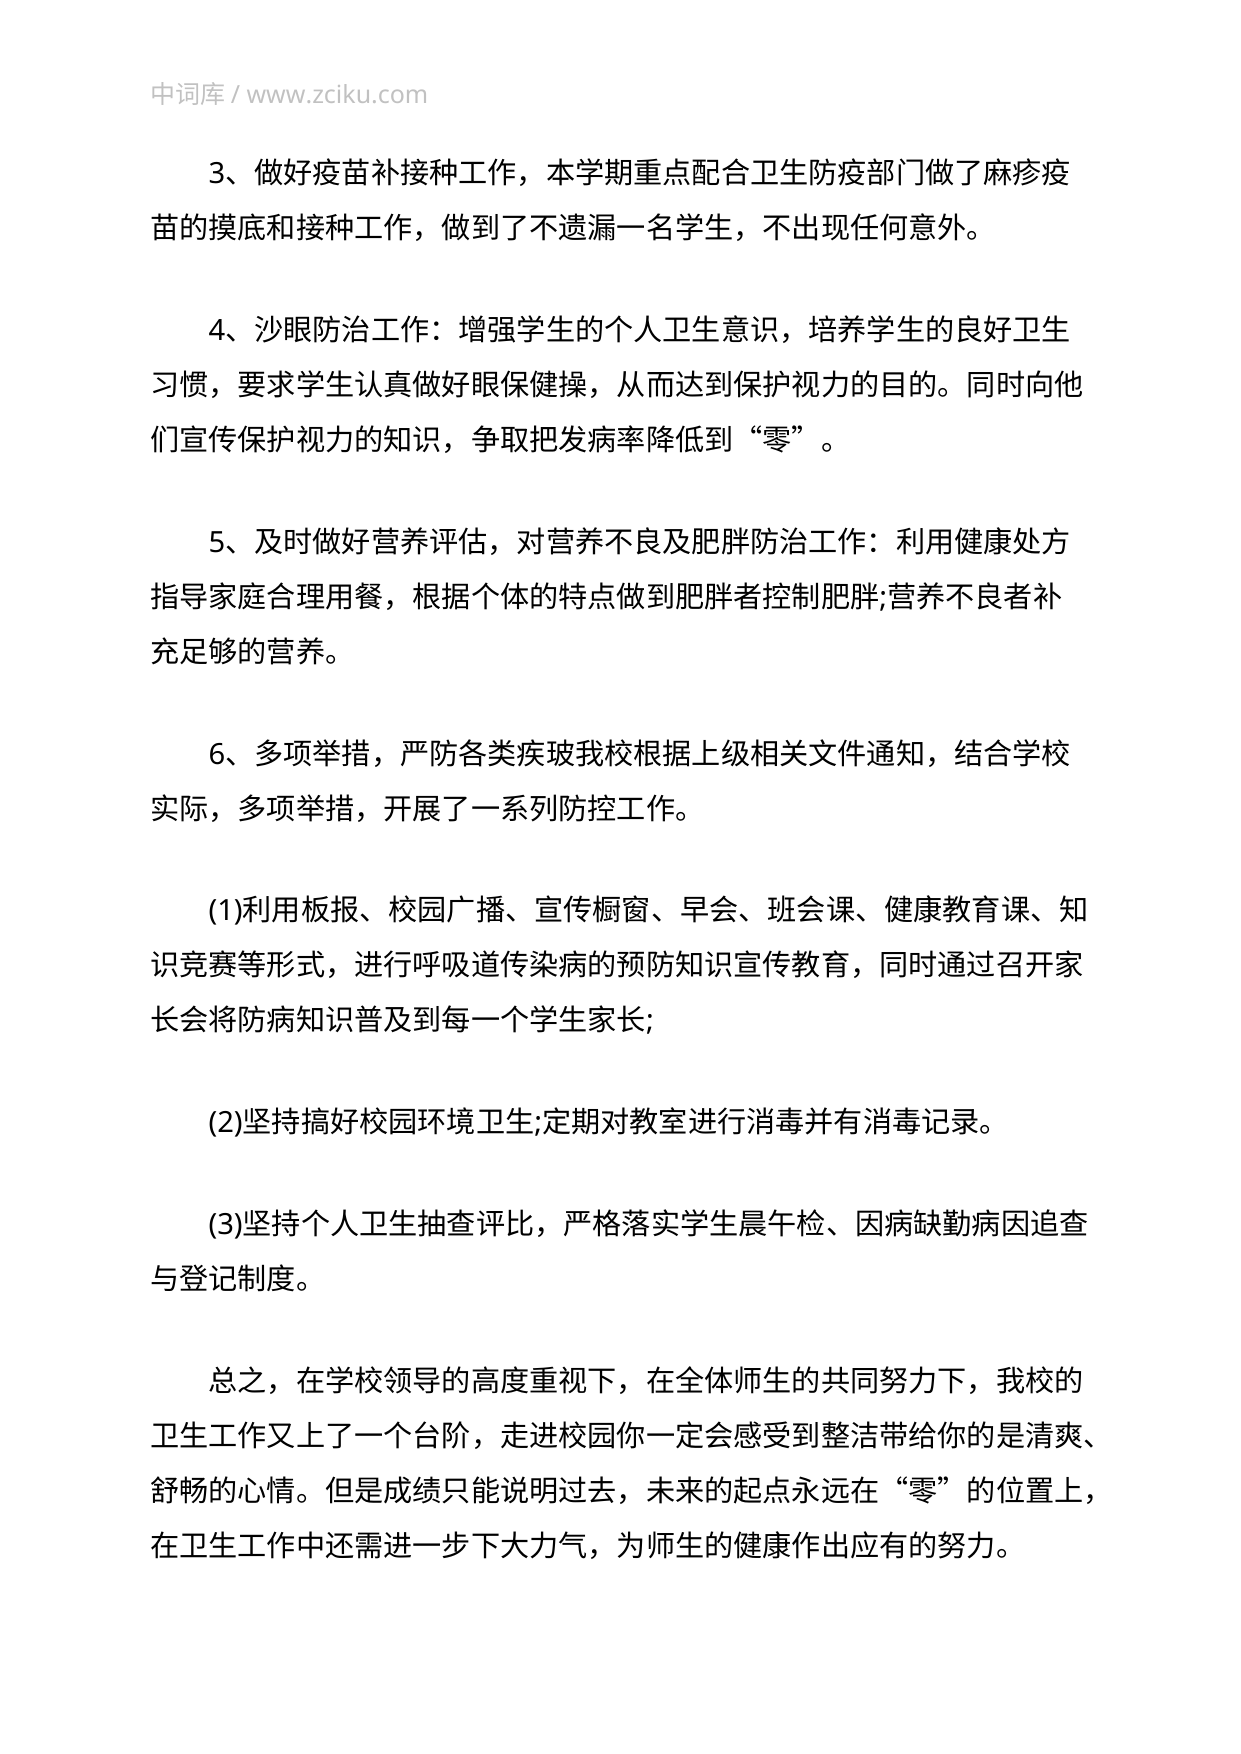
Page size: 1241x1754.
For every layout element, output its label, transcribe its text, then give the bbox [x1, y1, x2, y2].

text 3、做好疫苗补接种工作，本学期重点配合卫生防疫部门做了麻疹疫苗的摸底和接种工作，做到了不遗漏一名学生，不出现任何意外。 [150, 150, 1090, 247]
text (2)坚持搞好校园环境卫生;定期对教室进行消毒并有消毒记录。 [150, 1099, 1090, 1141]
text (1)利用板报、校园广播、宣传橱窗、早会、班会课、健康教育课、知识竞赛等形式，进行呼吸道传染病的预防知识宣传教育，同时通过召开家长会将防病知识普及到每一个学生家长; [150, 887, 1090, 1039]
text 4、沙眼防治工作：增强学生的个人卫生意识，培养学生的良好卫生习惯，要求学生认真做好眼保健操，从而达到保护视力的目的。同时向他们宣传保护视力的知识，争取把发病率降低到“零”。 [150, 307, 1090, 459]
text (3)坚持个人卫生抽查评比，严格落实学生晨午检、因病缺勤病因追查与登记制度。 [150, 1201, 1090, 1298]
text 6、多项举措，严防各类疾玻我校根据上级相关文件通知，结合学校实际，多项举措，开展了一系列防控工作。 [150, 730, 1090, 827]
text 5、及时做好营养评估，对营养不良及肥胖防治工作：利用健康处方指导家庭合理用餐，根据个体的特点做到肥胖者控制肥胖;营养不良者补充足够的营养。 [150, 518, 1090, 671]
text 总之，在学校领导的高度重视下，在全体师生的共同努力下，我校的卫生工作又上了一个台阶，走进校园你一定会感受到整洁带给你的是清爽、舒畅的心情。但是成绩只能说明过去，未来的起点永远在“零”的位置上，在卫生工作中还需进一步下大力气，为师生的健康作出应有的努力。 [150, 1358, 1090, 1564]
